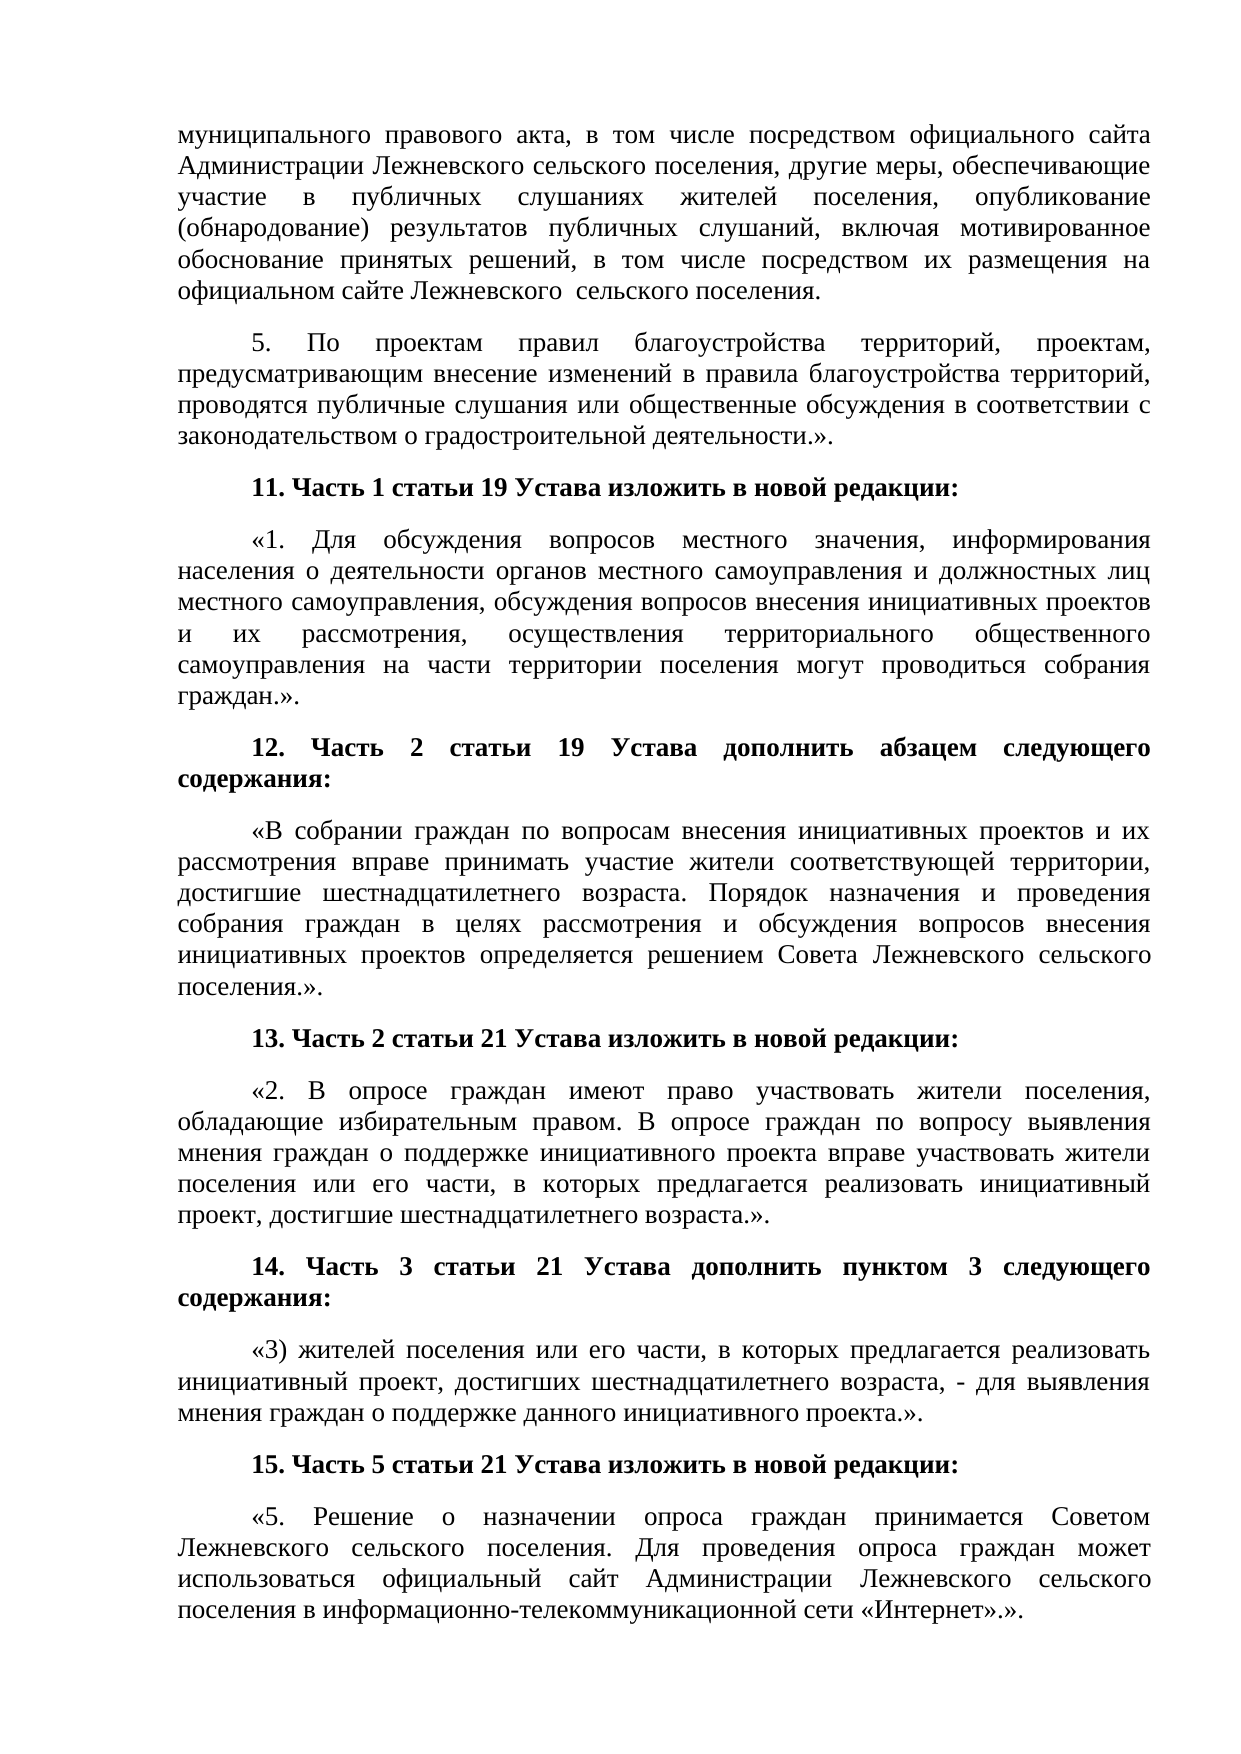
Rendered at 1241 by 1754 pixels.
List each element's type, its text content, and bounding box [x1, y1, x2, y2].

text «В собрании граждан по вопросам внесения инициативных проектов и их рассмотрения вправе принимать участие жители соответствующей территории, достигшие шестнадцатилетнего возраста. Порядок назначения и проведения собрания граждан в целях рассмотрения и обсуждения вопросов внесения инициативных проектов определяется решением Совета Лежневского сельского поселения.». [177, 814, 1152, 1001]
text «3) жителей поселения или его части, в которых предлагается реализовать инициативный проект, достигших шестнадцатилетнего возраста, - для выявления мнения граждан о поддержке данного инициативного проекта.». [177, 1333, 1152, 1427]
text 14. Часть 3 статьи 21 Устава дополнить пунктом 3 следующего содержания: [177, 1250, 1152, 1313]
text «2. В опросе граждан имеют право участвовать жители поселения, обладающие избирательным правом. В опросе граждан по вопросу выявления мнения граждан о поддержке инициативного проекта вправе участвовать жители поселения или его части, в которых предлагается реализовать инициативный проект, достигшие шестнадцатилетнего возраста.». [177, 1074, 1152, 1229]
text «1. Для обсуждения вопросов местного значения, информирования населения о деятельности органов местного самоуправления и должностных лиц местного самоуправления, обсуждения вопросов внесения инициативных проектов и их рассмотрения, осуществления территориального общественного самоуправления на части территории поселения могут проводиться собрания граждан.». [177, 523, 1152, 710]
text 11. Часть 1 статьи 19 Устава изложить в новой редакции: [177, 471, 1152, 502]
text 5. По проектам правил благоустройства территорий, проектам, предусматривающим внесение изменений в правила благоустройства территорий, проводятся публичные слушания или общественные обсуждения в соответствии с законодательством о градостроительной деятельности.». [177, 326, 1152, 450]
text «5. Решение о назначении опроса граждан принимается Советом Лежневского сельского поселения. Для проведения опроса граждан может использоваться официальный сайт Администрации Лежневского сельского поселения в информационно-телекоммуникационной сети «Интернет».». [177, 1500, 1152, 1624]
text 13. Часть 2 статьи 21 Устава изложить в новой редакции: [177, 1022, 1152, 1053]
text 15. Часть 5 статьи 21 Устава изложить в новой редакции: [177, 1448, 1152, 1479]
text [177, 118, 1152, 305]
text 12. Часть 2 статьи 19 Устава дополнить абзацем следующего содержания: [177, 731, 1152, 793]
